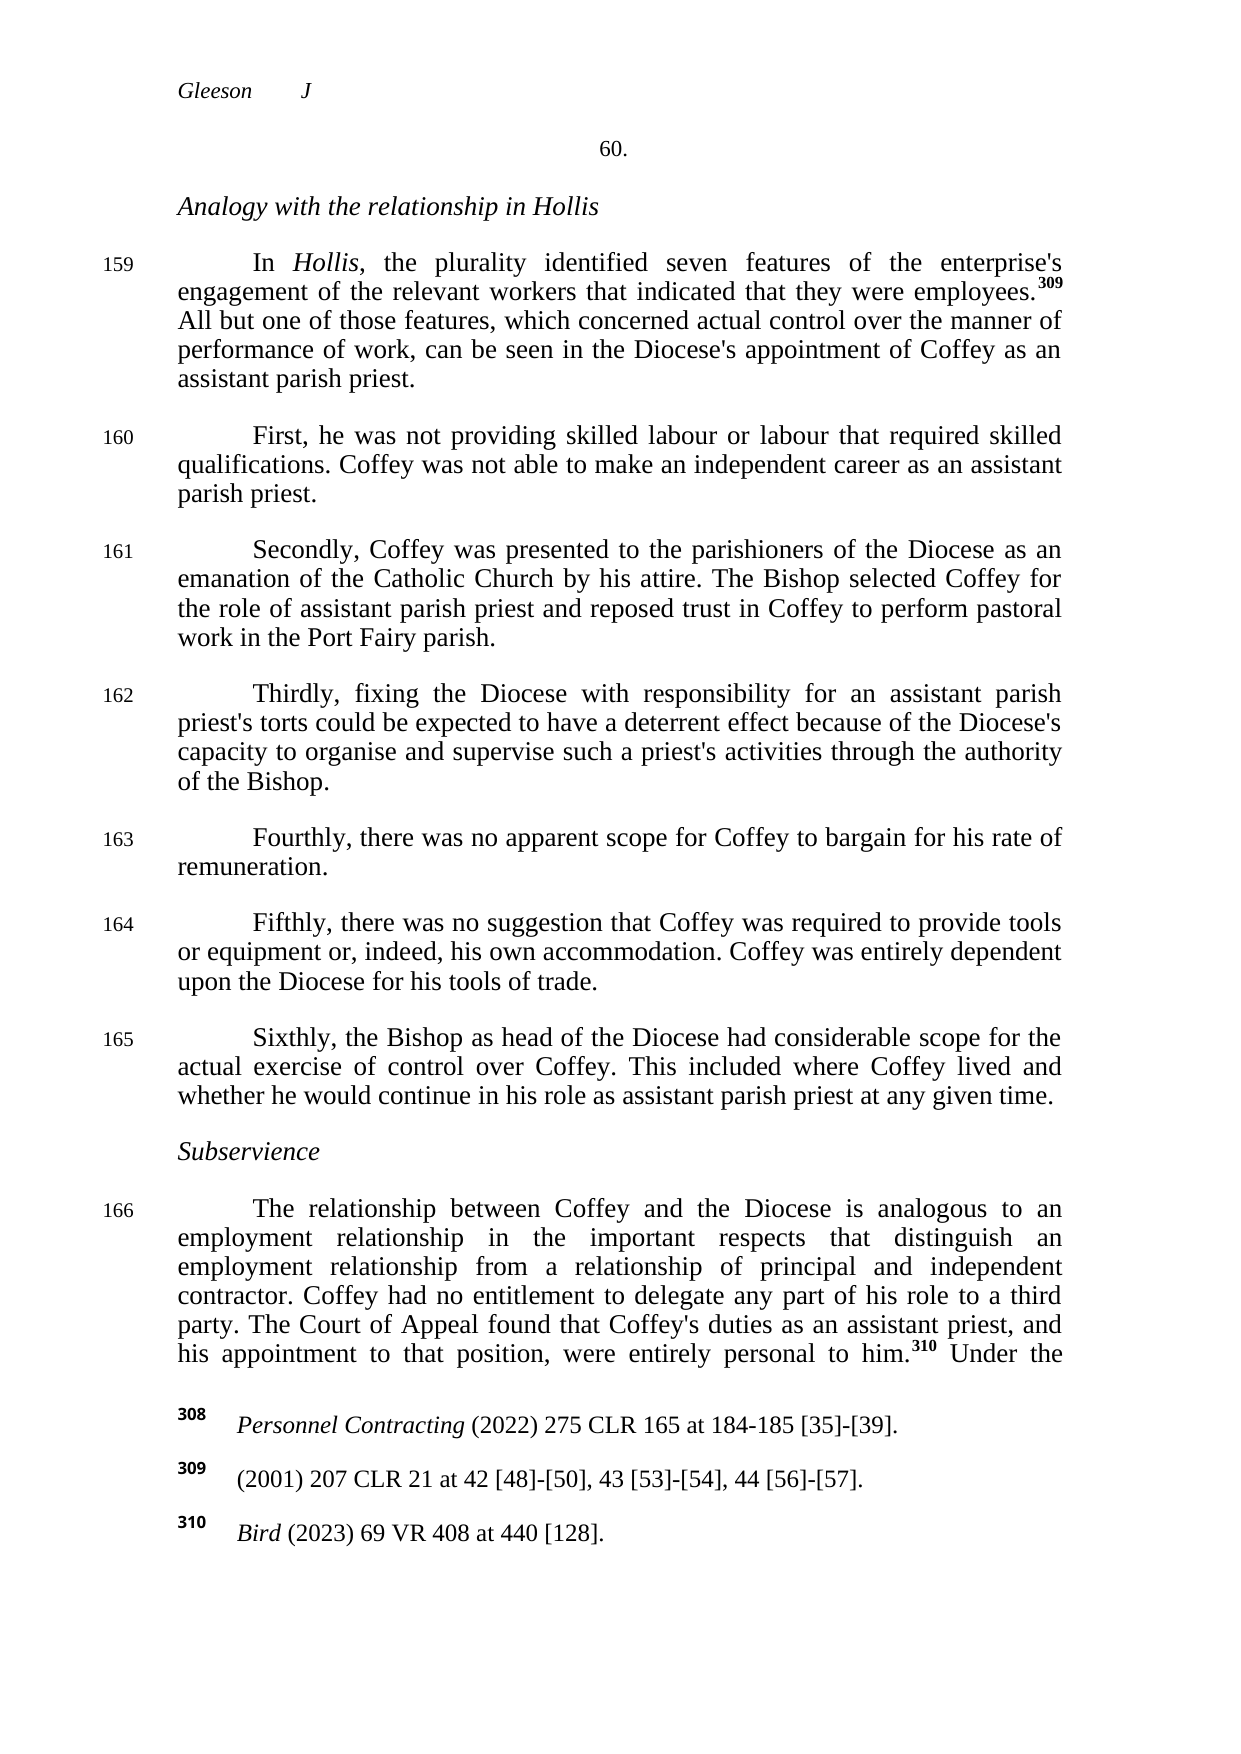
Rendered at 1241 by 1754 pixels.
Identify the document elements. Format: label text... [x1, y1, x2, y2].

list In Hollis, the plurality identified seven features of the enterprise's engagement of the relevant workers that indicated that they were employees. All but one of those features, which concerned actual control over the manner of performance of work, can be seen in the Diocese's appointment of Coffey as an assistant parish priest. [102, 248, 1063, 394]
list Thirdly, fixing the Diocese with responsibility for an assistant parish priest's torts could be expected to have a deterrent effect because of the Diocese's capacity to organise and supervise such a priest's activities through the authority of the Bishop. [102, 679, 1063, 796]
list Secondly, Coffey was presented to the parishioners of the Diocese as an emanation of the Catholic Church by his attire. The Bishop selected Coffey for the role of assistant parish priest and reposed trust in Coffey to perform pastoral work in the Port Fairy parish. [102, 535, 1063, 652]
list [102, 1194, 1063, 1369]
subtitle Analogy with the relationship in Hollis [177, 192, 1063, 221]
subtitle Subservience [177, 1137, 1063, 1167]
list First, he was not providing skilled labour or labour that required skilled qualifications. Coffey was not able to make an independent career as an assistant parish priest. [102, 421, 1063, 508]
list Sixthly, the Bishop as head of the Diocese had considerable scope for the actual exercise of control over Coffey. This included where Coffey lived and whether he would continue in his role as assistant parish priest at any given time. [102, 1023, 1063, 1110]
list Fifthly, there was no suggestion that Coffey was required to provide tools or equipment or, indeed, his own accommodation. Coffey was entirely dependent upon the Diocese for his tools of trade. [102, 908, 1063, 996]
list Fourthly, there was no apparent scope for Coffey to bargain for his rate of remuneration. [102, 823, 1063, 881]
